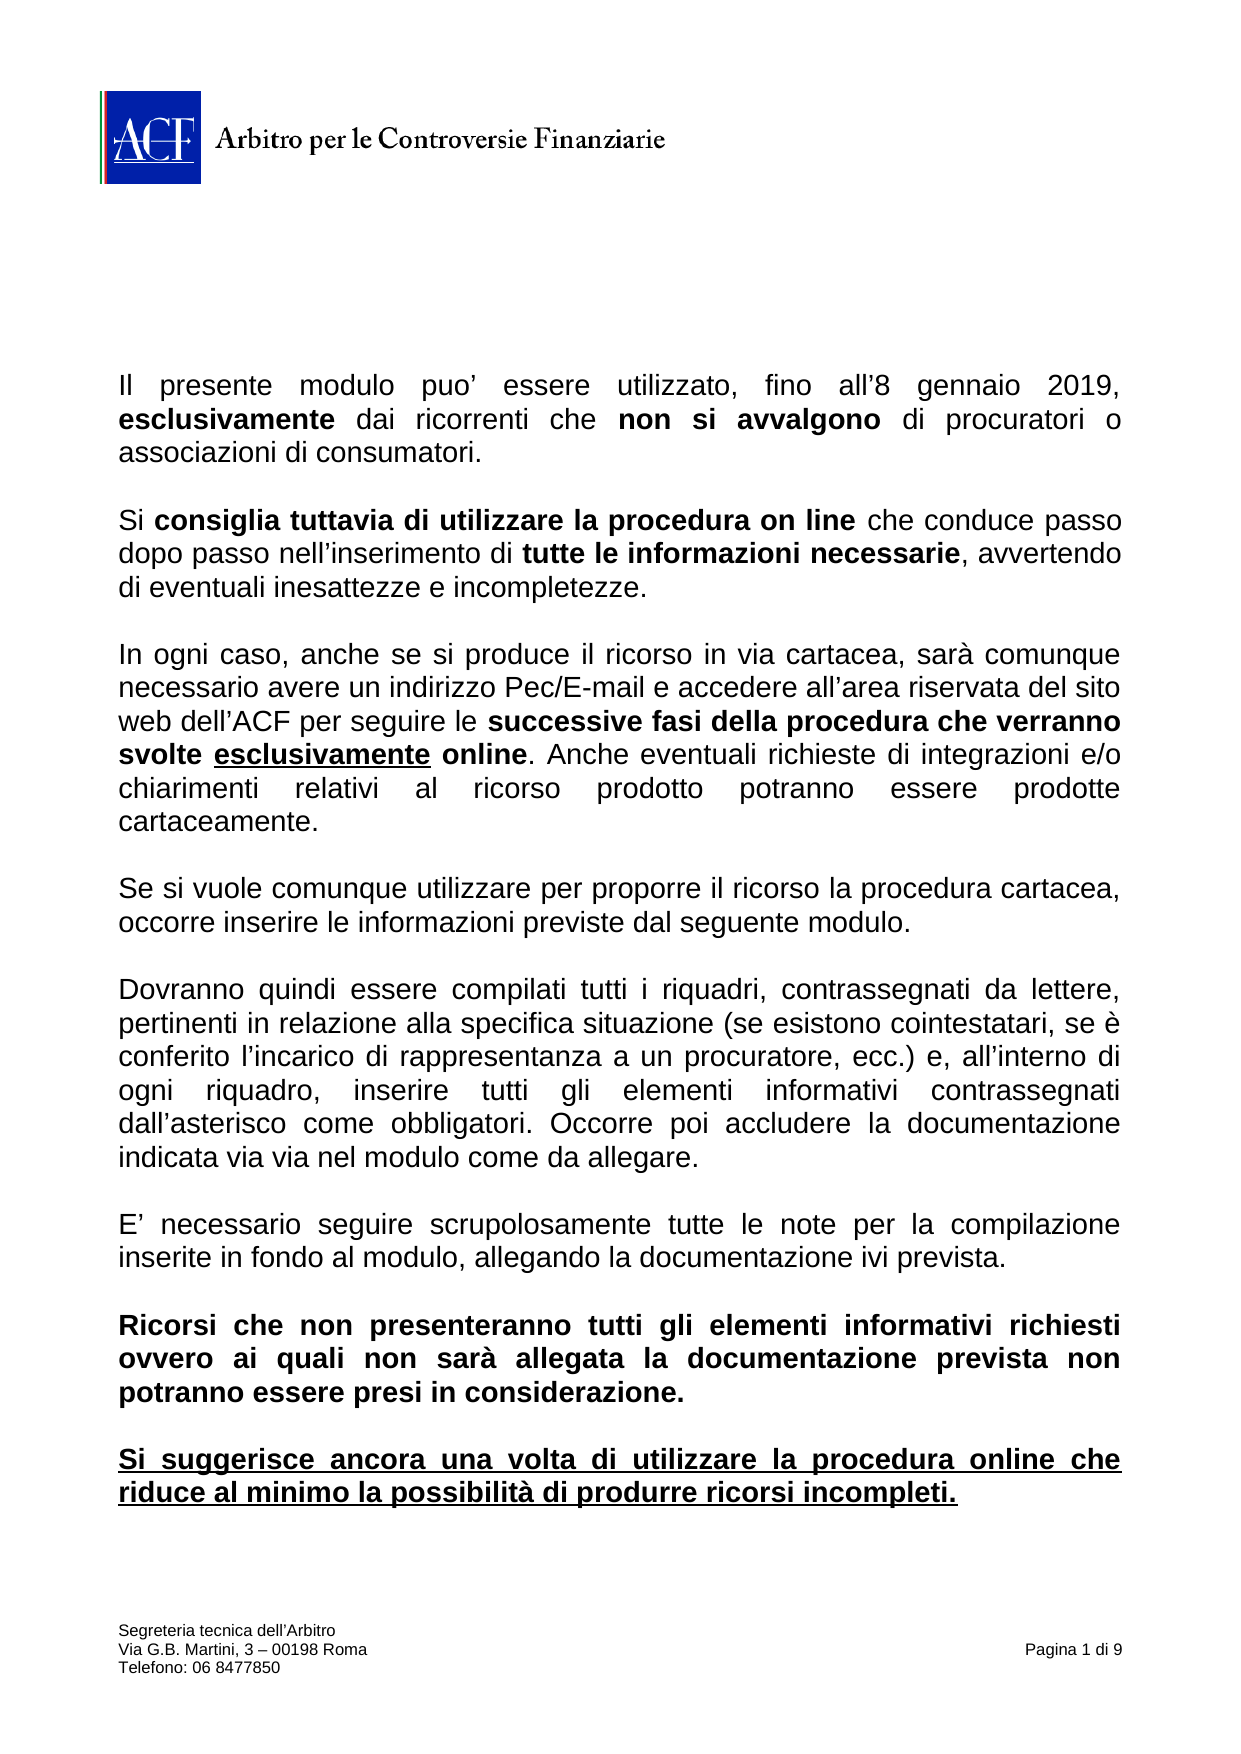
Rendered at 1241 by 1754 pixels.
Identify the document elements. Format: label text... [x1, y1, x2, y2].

text In ogni caso, anche se si produce il ricorso in via cartacea, sarà comunque necessario avere un indirizzo Pec/E-mail e accedere all’area riservata del sito web dell’ACF per seguire le successive fasi della procedura che verranno svolte esclusivamente online. Anche eventuali richieste di integrazioni e/o chiarimenti relativi al ricorso prodotto potranno essere prodotte cartaceamente. [118, 637, 1122, 838]
text Dovranno quindi essere compilati tutti i riquadri, contrassegnati da lettere, pertinenti in relazione alla specifica situazione (se esistono cointestatari, se è conferito l’incarico di rappresentanza a un procuratore, ecc.) e, all’interno di ogni riquadro, inserire tutti gli elementi informativi contrassegnati dall’asterisco come obbligatori. Occorre poi accludere la documentazione indicata via via nel modulo come da allegare. [118, 972, 1122, 1173]
picture [99, 91, 672, 184]
text Si consiglia tuttavia di utilizzare la procedura on line che conduce passo dopo passo nell’inserimento di tutte le informazioni necessarie, avvertendo di eventuali inesattezze e incompletezze. [118, 503, 1122, 603]
text E’ necessario seguire scrupolosamente tutte le note per la compilazione inserite in fondo al modulo, allegando la documentazione ivi prevista. [118, 1207, 1122, 1274]
text Si suggerisce ancora una volta di utilizzare la procedura online che riduce al minimo la possibilità di produrre ricorsi incompleti. [118, 1473, 1122, 1509]
text Se si vuole comunque utilizzare per proporre il ricorso la procedura cartacea, occorre inserire le informazioni previste dal seguente modulo. [118, 872, 1122, 939]
text Il presente modulo puo’ essere utilizzato, fino all’8 gennaio 2019, esclusivamente dai ricorrenti che non si avvalgono di procuratori o associazioni di consumatori. [118, 368, 1122, 469]
text Si suggerisce ancora una volta di utilizzare la procedura online che riduce al minimo la possibilità di produrre ricorsi incompleti. [118, 1442, 1122, 1471]
text Ricorsi che non presenteranno tutti gli elementi informativi richiesti ovvero ai quali non sarà allegata la documentazione prevista non potranno essere presi in considerazione. [118, 1308, 1122, 1408]
